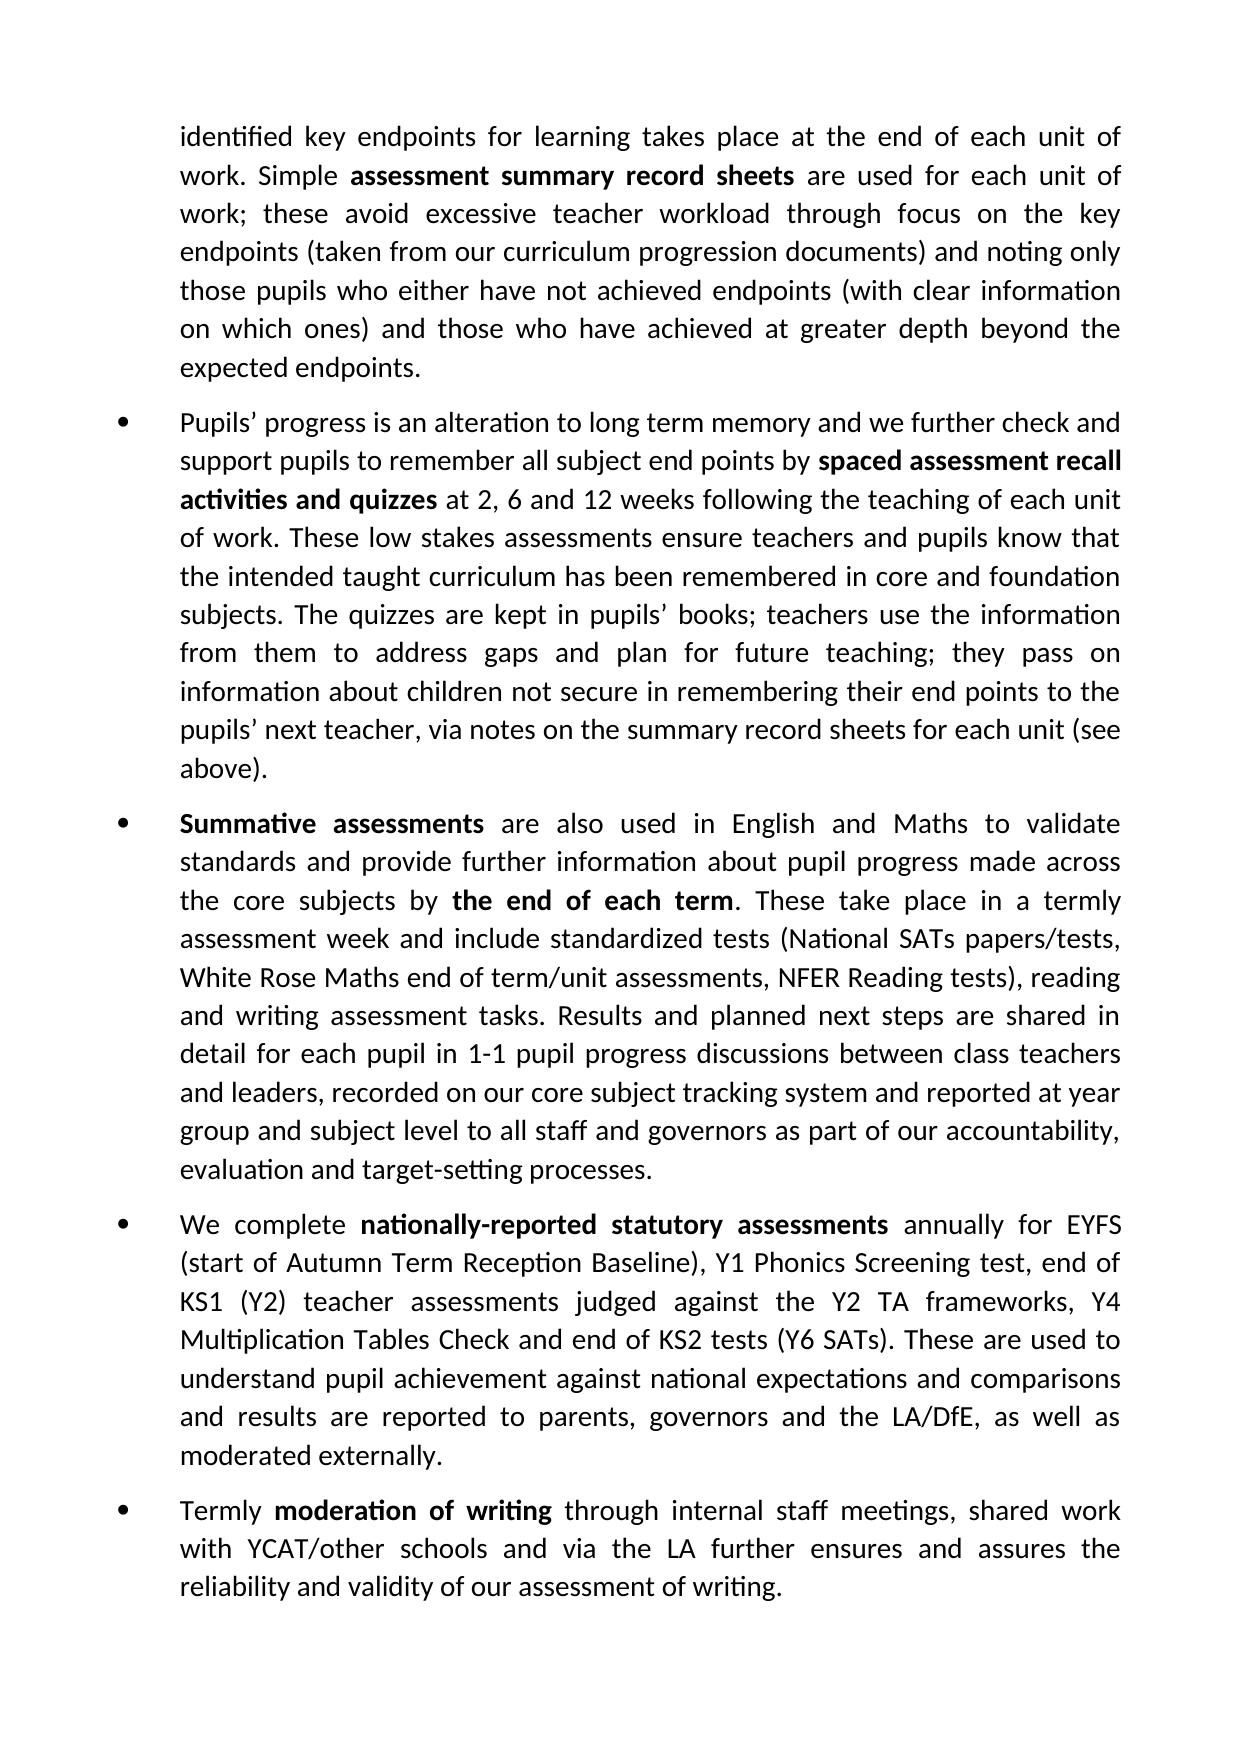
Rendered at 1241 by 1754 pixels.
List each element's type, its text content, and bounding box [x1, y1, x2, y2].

list We complete nationally-reported statutory assessments annually for EYFS (start of Autumn Term Reception Baseline), Y1 Phonics Screening test, end of KS1 (Y2) teacher assessments judged against the Y2 TA frameworks, Y4 Multiplication Tables Check and end of KS2 tests (Y6 SATs). These are used to understand pupil achievement against national expectations and comparisons and results are reported to parents, governors and the LA/DfE, as well as moderated externally. [118, 1206, 1122, 1472]
list Summative assessments are also used in English and Maths to validate standards and provide further information about pupil progress made across the core subjects by the end of each term. These take place in a termly assessment week and include standardized tests (National SATs papers/tests, White Rose Maths end of term/unit assessments, NFER Reading tests), reading and writing assessment tasks. Results and planned next steps are shared in detail for each pupil in 1-1 pupil progress discussions between class teachers and leaders, recorded on our core subject tracking system and reported at year group and subject level to all staff and governors as part of our accountability, evaluation and target-setting processes. [118, 805, 1122, 1186]
list Termly moderation of writing through internal staff meetings, shared work with YCAT/other schools and via the LA further ensures and assures the reliability and validity of our assessment of writing. [118, 1492, 1122, 1604]
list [118, 118, 1122, 384]
list Pupils’ progress is an alteration to long term memory and we further check and support pupils to remember all subject end points by spaced assessment recall activities and quizzes at 2, 6 and 12 weeks following the teaching of each unit of work. These low stakes assessments ensure teachers and pupils know that the intended taught curriculum has been remembered in core and foundation subjects. The quizzes are kept in pupils’ books; teachers use the information from them to address gaps and plan for future teaching; they pass on information about children not secure in remembering their end points to the pupils’ next teacher, via notes on the summary record sheets for each unit (see above). [118, 404, 1122, 785]
